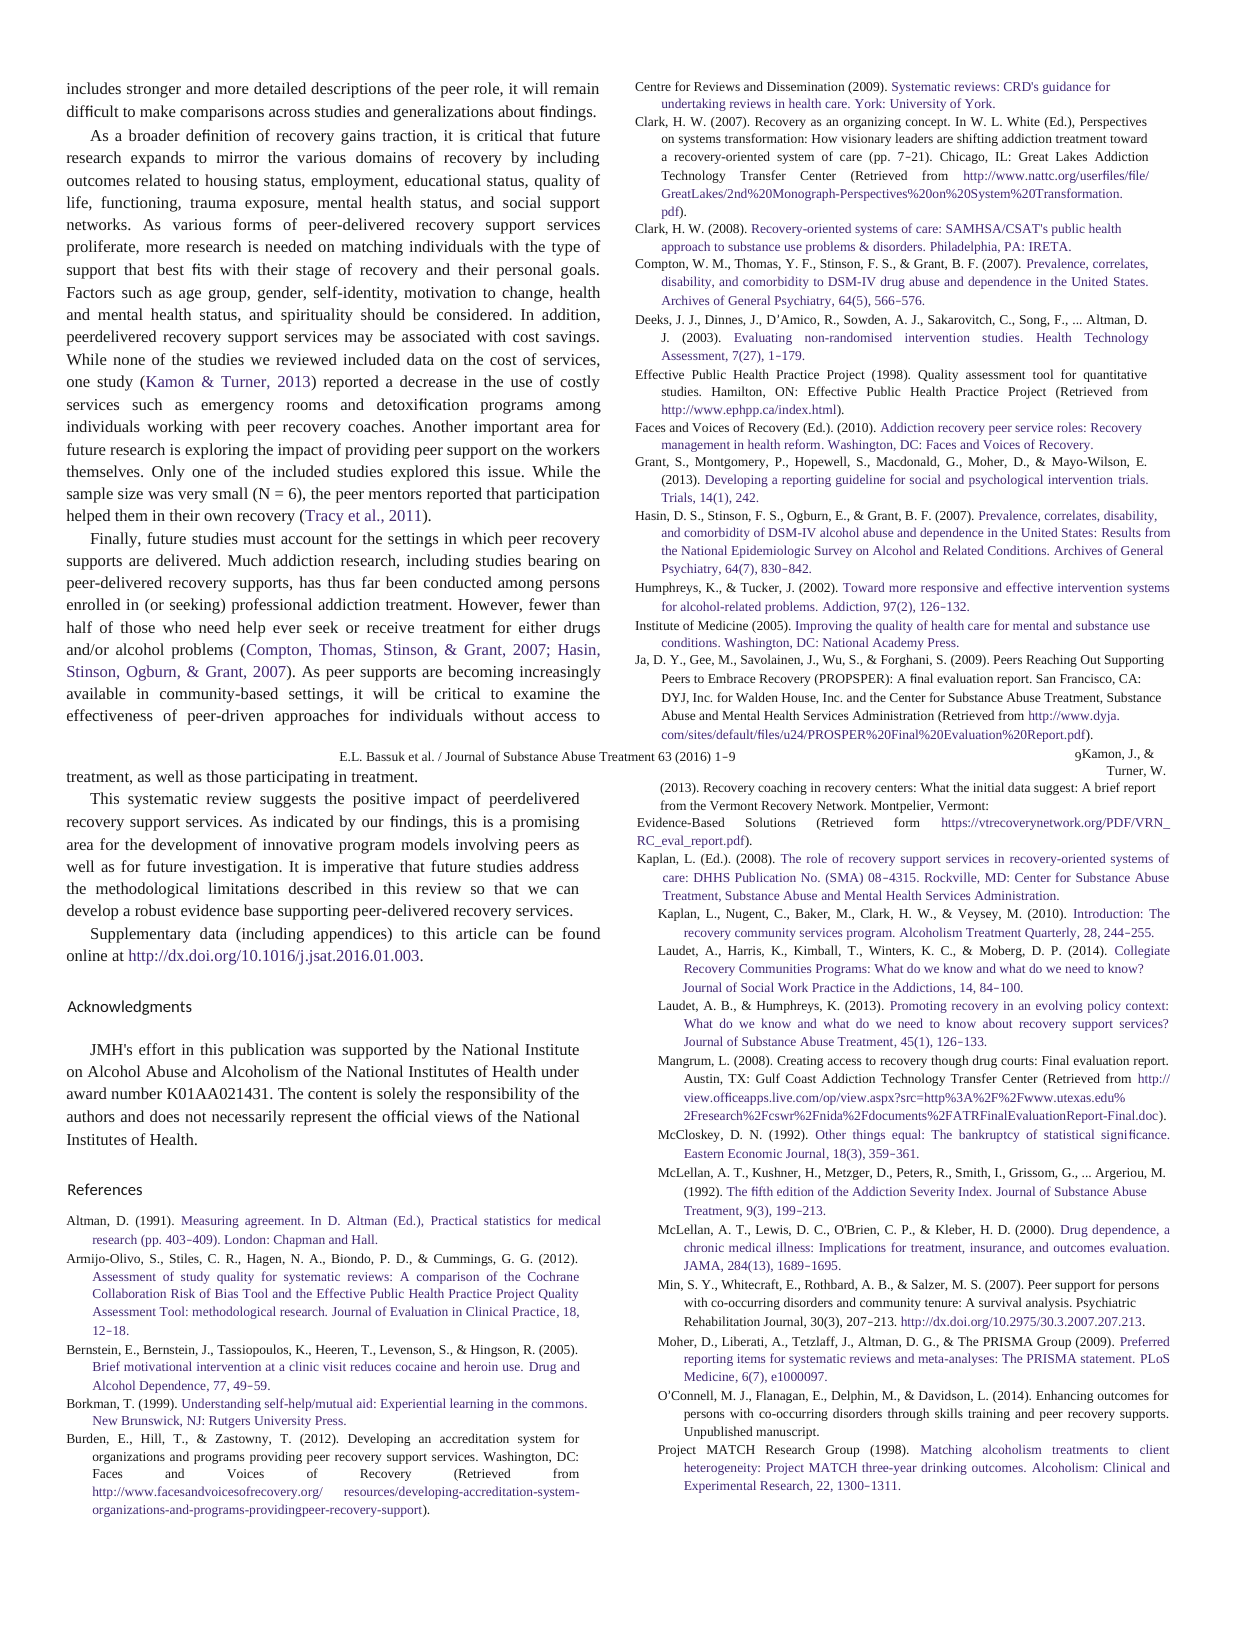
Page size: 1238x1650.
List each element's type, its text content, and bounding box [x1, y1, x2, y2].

text Bernstein, E., Bernstein, J., Tassiopoulos, K., Heeren, T., Levenson, S., & Hingson, R. (2005). Brief motivational intervention at a clinic visit reduces cocaine and heroin use. Drug and Alcohol Dependence, 77, 49–59. [66, 1342, 580, 1393]
subtitle References [67, 1179, 601, 1200]
text Compton, W. M., Thomas, Y. F., Stinson, F. S., & Grant, B. F. (2007). Prevalence, correlates, disability, and comorbidity to DSM-IV drug abuse and dependence in the United States. Archives of General Psychiatry, 64(5), 566–576. [635, 256, 1149, 308]
text Min, S. Y., Whitecraft, E., Rothbard, A. B., & Salzer, M. S. (2007). Peer support for persons with co-occurring disorders and community tenure: A survival analysis. Psychiatric Rehabilitation Journal, 30(3), 207–213. http://dx.doi.org/10.2975/30.3.2007.207.213. [658, 1277, 1169, 1330]
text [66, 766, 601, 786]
text Effective Public Health Practice Project (1998). Quality assessment tool for quantitative studies. Hamilton, ON: Effective Public Health Practice Project (Retrieved from http://www.ephpp.ca/index.html). [635, 366, 1148, 417]
text Moher, D., Liberati, A., Tetzlaff, J., Altman, D. G., & The PRISMA Group (2009). Preferred reporting items for systematic reviews and meta-analyses: The PRISMA statement. PLoS Medicine, 6(7), e1000097. [658, 1333, 1170, 1385]
text O’Connell, M. J., Flanagan, E., Delphin, M., & Davidson, L. (2014). Enhancing outcomes for persons with co-occurring disorders through skills training and peer recovery supports. Unpublished manuscript. [658, 1387, 1170, 1439]
text Kaplan, L., Nugent, C., Baker, M., Clark, H. W., & Veysey, M. (2010). Introduction: The recovery community services program. Alcoholism Treatment Quarterly, 28, 244–255. [658, 906, 1170, 941]
text Journal of Social Work Practice in the Addictions, 14, 84–100. [682, 979, 1168, 996]
text Hasin, D. S., Stinson, F. S., Ogburn, E., & Grant, B. F. (2007). Prevalence, correlates, disability, and comorbidity of DSM-IV alcohol abuse and dependence in the United States: Results from the National Epidemiologic Survey on Alcohol and Related Conditions. Archives of General Psychiatry, 64(7), 830–842. [635, 507, 1171, 577]
text As a broader definition of recovery gains traction, it is critical that future research expands to mirror the various domains of recovery by including outcomes related to housing status, employment, educational status, quality of life, functioning, trauma exposure, mental health status, and social support networks. As various forms of peer-delivered recovery support services proliferate, more research is needed on matching individuals with the type of support that best fits with their stage of recovery and their personal goals. Factors such as age group, gender, self-identity, motivation to change, health and mental health status, and spirituality should be considered. In addition, peerdelivered recovery support services may be associated with cost savings. While none of the studies we reviewed included data on the cost of services, one study (Kamon & Turner, 2013) reported a decrease in the use of costly services such as emergency rooms and detoxification programs among individuals working with peer recovery coaches. Another important area for future research is exploring the impact of providing peer support on the workers themselves. Only one of the included studies explored this issue. While the sample size was very small (N = 6), the peer mentors reported that participation helped them in their own recovery (Tracy et al., 2011). [66, 125, 601, 525]
text Kaplan, L. (Ed.). (2008). The role of recovery support services in recovery-oriented systems of care: DHHS Publication No. (SMA) 08–4315. Rockville, MD: Center for Substance Abuse Treatment, Substance Abuse and Mental Health Services Administration. [637, 851, 1170, 903]
text Clark, H. W. (2008). Recovery-oriented systems of care: SAMHSA/CSAT's public health approach to substance use problems & disorders. Philadelphia, PA: IRETA. [635, 221, 1168, 254]
text Altman, D. (1991). Measuring agreement. In D. Altman (Ed.), Practical statistics for medical research (pp. 403–409). London: Chapman and Hall. [66, 1213, 601, 1248]
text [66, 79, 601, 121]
text Armijo-Olivo, S., Stiles, C. R., Hagen, N. A., Biondo, P. D., & Cummings, G. G. (2012). Assessment of study quality for systematic reviews: A comparison of the Cochrane Collaboration Risk of Bias Tool and the Effective Public Health Practice Project Quality Assessment Tool: methodological research. Journal of Evaluation in Clinical Practice, 18, 12–18. [66, 1250, 580, 1339]
text JMH's effort in this publication was supported by the National Institute on Alcohol Abuse and Alcoholism of the National Institutes of Health under award number K01AA021431. The content is solely the responsibility of the authors and does not necessarily represent the official views of the National Institutes of Health. [66, 1040, 580, 1149]
text McCloskey, D. N. (1992). Other things equal: The bankruptcy of statistical significance. Eastern Economic Journal, 18(3), 359–361. [658, 1126, 1170, 1161]
text Borkman, T. (1999). Understanding self-help/mutual aid: Experiential learning in the commons. New Brunswick, NJ: Rutgers University Press. [66, 1396, 599, 1429]
text Faces and Voices of Recovery (Ed.). (2010). Addiction recovery peer service roles: Recovery management in health reform. Washington, DC: Faces and Voices of Recovery. [635, 419, 1168, 452]
text Ja, D. Y., Gee, M., Savolainen, J., Wu, S., & Forghani, S. (2009). Peers Reaching Out Supporting Peers to Embrace Recovery (PROPSPER): A final evaluation report. San Francisco, CA: DYJ, Inc. for Walden House, Inc. and the Center for Substance Abuse Treatment, Substance Abuse and Mental Health Services Administration (Retrieved from http://www.dyja. com/sites/default/files/u24/PROSPER%20Final%20Evaluation%20Report.pdf). [635, 652, 1169, 743]
text Laudet, A. B., & Humphreys, K. (2013). Promoting recovery in an evolving policy context: What do we know and what do we need to know about recovery support services? Journal of Substance Abuse Treatment, 45(1), 126–133. [658, 997, 1170, 1050]
text Supplementary data (including appendices) to this article can be found online at http://dx.doi.org/10.1016/j.jsat.2016.01.003. [66, 924, 601, 965]
text Institute of Medicine (2005). Improving the quality of health care for mental and substance use conditions. Washington, DC: National Academy Press. [635, 617, 1168, 650]
text This systematic review suggests the positive impact of peerdelivered recovery support services. As indicated by our findings, this is a promising area for the development of innovative program models involving peers as well as for future investigation. It is imperative that future studies address the methodological limitations described in this review so that we can develop a robust evidence base supporting peer-delivered recovery services. [66, 789, 580, 920]
text Evidence-Based Solutions (Retrieved form https://vtrecoverynetwork.org/PDF/VRN_ RC_eval_report.pdf). [637, 815, 1170, 848]
text Deeks, J. J., Dinnes, J., D’Amico, R., Sowden, A. J., Sakarovitch, C., Song, F., ... Altman, D. J. (2003). Evaluating non-randomised intervention studies. Health Technology Assessment, 7(27), 1–179. [635, 311, 1149, 364]
text Burden, E., Hill, T., & Zastowny, T. (2012). Developing an accreditation system for organizations and programs providing peer recovery support services. Washington, DC: Faces and Voices of Recovery (Retrieved from http://www.facesandvoicesofrecovery.org/ resources/developing-accreditation-system-organizations-and-programs-providingpeer-recovery-support). [66, 1430, 580, 1518]
text Grant, S., Montgomery, P., Hopewell, S., Macdonald, G., Moher, D., & Mayo-Wilson, E. (2013). Developing a reporting guideline for social and psychological intervention trials. Trials, 14(1), 242. [635, 454, 1149, 505]
text Centre for Reviews and Dissemination (2009). Systematic reviews: CRD's guidance for undertaking reviews in health care. York: University of York. [635, 79, 1168, 111]
text Clark, H. W. (2007). Recovery as an organizing concept. In W. L. White (Ed.), Perspectives on systems transformation: How visionary leaders are shifting addiction treatment toward a recovery-oriented system of care (pp. 7–21). Chicago, IL: Great Lakes Addiction Technology Transfer Center (Retrieved from http://www.nattc.org/userfiles/file/ GreatLakes/2nd%20Monograph-Perspectives%20on%20System%20Transformation. pdf). [635, 113, 1149, 219]
text Laudet, A., Harris, K., Kimball, T., Winters, K. C., & Moberg, D. P. (2014). Collegiate Recovery Communities Programs: What do we know and what do we need to know? [658, 943, 1170, 976]
text Humphreys, K., & Tucker, J. (2002). Toward more responsive and effective intervention systems for alcohol-related problems. Addiction, 97(2), 126–132. [635, 580, 1170, 614]
text McLellan, A. T., Lewis, D. C., O'Brien, C. P., & Kleber, H. D. (2000). Drug dependence, a chronic medical illness: Implications for treatment, insurance, and outcomes evaluation. JAMA, 284(13), 1689–1695. [658, 1222, 1170, 1274]
subtitle Acknowledgments [67, 996, 601, 1017]
text McLellan, A. T., Kushner, H., Metzger, D., Peters, R., Smith, I., Grissom, G., ... Argeriou, M. (1992). The fifth edition of the Addiction Severity Index. Journal of Substance Abuse Treatment, 9(3), 199–213. [658, 1164, 1169, 1219]
text Project MATCH Research Group (1998). Matching alcoholism treatments to client heterogeneity: Project MATCH three-year drinking outcomes. Alcoholism: Clinical and Experimental Research, 22, 1300–1311. [658, 1441, 1170, 1494]
table_header E.L. Bassuk et al. / Journal of Substance Abuse Treatment 63 (2016) 1–9 9 [0, 746, 1082, 766]
text Kamon, J., & Turner, W. (2013). Recovery coaching in recovery centers: What the initial data suggest: A brief report from the Vermont Recovery Network. Montpelier, Vermont: [635, 746, 1170, 813]
text Finally, future studies must account for the settings in which peer recovery supports are delivered. Much addiction research, including studies bearing on peer-delivered recovery supports, has thus far been conducted among persons enrolled in (or seeking) professional addiction treatment. However, fewer than half of those who need help ever seek or receive treatment for either drugs and/or alcohol problems (Compton, Thomas, Stinson, & Grant, 2007; Hasin, Stinson, Ogburn, & Grant, 2007). As peer supports are becoming increasingly available in community-based settings, it will be critical to examine the effectiveness of peer-driven approaches for individuals without access to treatment, as well as those participating in treatment. [66, 529, 601, 746]
text Mangrum, L. (2008). Creating access to recovery though drug courts: Final evaluation report. Austin, TX: Gulf Coast Addiction Technology Transfer Center (Retrieved from http:// view.officeapps.live.com/op/view.aspx?src=http%3A%2F%2Fwww.utexas.edu% 2Fresearch%2Fcswr%2Fnida%2Fdocuments%2FATRFinalEvaluationReport-Final.doc). [658, 1053, 1170, 1123]
